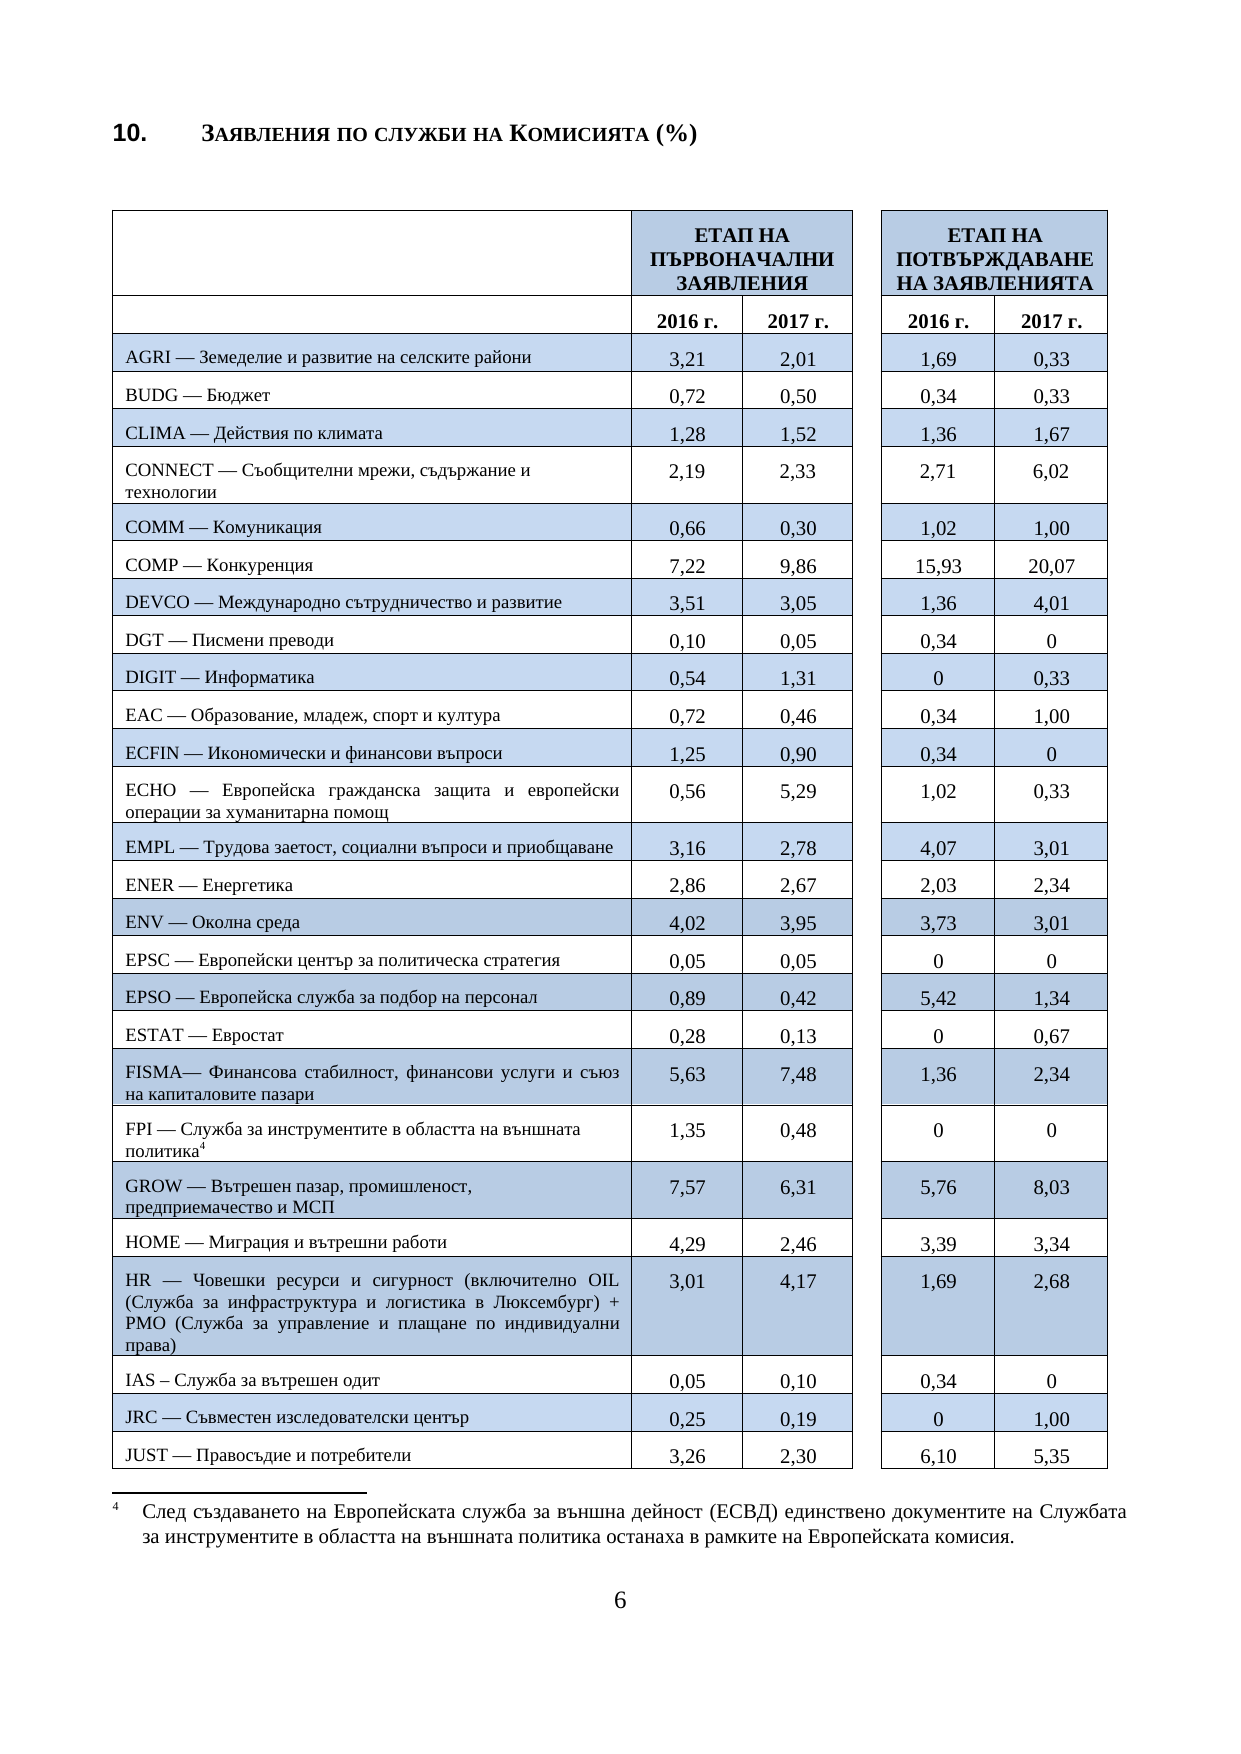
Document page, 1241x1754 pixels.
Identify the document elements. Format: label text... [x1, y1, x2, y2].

table_cell 4,02 [632, 899, 742, 935]
table_cell 3,95 [743, 899, 852, 935]
table_cell 3,26 [632, 1432, 742, 1468]
table_cell 0,90 [743, 729, 852, 766]
table_cell 3,51 [632, 579, 742, 615]
table_cell [853, 295, 881, 333]
table_cell 3,34 [995, 1219, 1107, 1256]
table_cell 3,05 [743, 579, 852, 615]
table_cell 0 [882, 1106, 994, 1161]
table_cell 6,31 [743, 1162, 852, 1218]
table_cell 0,34 [882, 691, 994, 728]
table_cell COMM — Комуникация [113, 504, 631, 540]
table_header ЕТАП НА ПЪРВОНАЧАЛНИ ЗАЯВЛЕНИЯ [632, 211, 852, 295]
table_cell [853, 1010, 881, 1048]
table_cell 1,00 [995, 504, 1107, 540]
table_cell 1,36 [882, 409, 994, 446]
table_cell [853, 973, 881, 1010]
table_cell 8,03 [995, 1162, 1107, 1218]
table_cell 1,00 [995, 691, 1107, 728]
table_cell 2,86 [632, 861, 742, 897]
table_header [853, 210, 881, 295]
table_cell [853, 540, 881, 578]
table_cell 0,46 [743, 691, 852, 728]
table_cell 2016 г. [882, 296, 994, 333]
table_cell 4,17 [743, 1257, 852, 1355]
table_cell IAS – Служба за вътрешен одит [113, 1356, 631, 1393]
table_cell 0 [882, 1011, 994, 1048]
table_cell 0 [995, 1106, 1107, 1161]
table_cell 0,33 [995, 372, 1107, 408]
table_cell 3,01 [632, 1257, 742, 1355]
table_cell 0,05 [632, 1356, 742, 1393]
table_cell 0 [882, 654, 994, 690]
table_cell BUDG — Бюджет [113, 372, 631, 408]
table_cell 2017 г. [995, 296, 1107, 333]
table_cell 0,50 [743, 372, 852, 408]
table_cell 0 [995, 616, 1107, 653]
table_cell 0,89 [632, 974, 742, 1010]
table_cell [853, 1218, 881, 1256]
table_cell 0,05 [743, 936, 852, 973]
table_cell 2017 г. [743, 296, 852, 333]
table_cell DIGIT — Информатика [113, 654, 631, 690]
table_cell DEVCO — Международно сътрудничество и развитие [113, 579, 631, 615]
table_cell 0,56 [632, 767, 742, 822]
table_cell FISMA— Финансова стабилност, финансови услуги и съюз на капиталовите пазари [113, 1049, 631, 1104]
table_cell 0 [995, 1356, 1107, 1393]
table_cell 1,00 [995, 1394, 1107, 1431]
table_cell 1,67 [995, 409, 1107, 446]
table_cell 3,39 [882, 1219, 994, 1256]
table_cell [853, 1256, 881, 1355]
table_cell [853, 1431, 881, 1468]
table_cell 0,48 [743, 1106, 852, 1161]
table_cell 2,19 [632, 447, 742, 502]
table_cell 0,33 [995, 767, 1107, 822]
table_cell [853, 728, 881, 766]
table_cell [853, 1393, 881, 1431]
table_cell 4,29 [632, 1219, 742, 1256]
table_cell 2,03 [882, 861, 994, 897]
table_cell 3,01 [995, 823, 1107, 860]
table_cell 20,07 [995, 541, 1107, 578]
table_cell [853, 578, 881, 615]
table_cell 2,01 [743, 334, 852, 371]
table_cell 0 [882, 936, 994, 973]
table_cell 3,73 [882, 899, 994, 935]
table_cell 1,69 [882, 1257, 994, 1355]
table_cell 0,67 [995, 1011, 1107, 1048]
table_cell 1,35 [632, 1106, 742, 1161]
table_cell CLIMA — Действия по климата [113, 409, 631, 446]
table_cell 0,72 [632, 691, 742, 728]
table_cell 0 [995, 936, 1107, 973]
table_cell 0,72 [632, 372, 742, 408]
table_cell 1,02 [882, 504, 994, 540]
table_cell 0,42 [743, 974, 852, 1010]
table_cell [853, 1161, 881, 1218]
table_cell JUST — Правосъдие и потребители [113, 1432, 631, 1468]
table_cell 0,19 [743, 1394, 852, 1431]
table_cell 5,35 [995, 1432, 1107, 1468]
table_cell 0,13 [743, 1011, 852, 1048]
table_cell 0,34 [882, 729, 994, 766]
table_cell ECFIN — Икономически и финансови въпроси [113, 729, 631, 766]
table_cell EPSO — Европейска служба за подбор на персонал [113, 974, 631, 1010]
table_cell EAC — Образование, младеж, спорт и култура [113, 691, 631, 728]
table_cell 0,30 [743, 504, 852, 540]
table_cell [853, 653, 881, 690]
table_cell [853, 766, 881, 822]
table_cell 4,01 [995, 579, 1107, 615]
table_cell COMP — Конкуренция [113, 541, 631, 578]
table_cell 1,31 [743, 654, 852, 690]
table_cell 5,76 [882, 1162, 994, 1218]
table_cell [853, 898, 881, 935]
table_cell 2,71 [882, 447, 994, 502]
table_cell [853, 935, 881, 973]
table_cell 3,01 [995, 899, 1107, 935]
table_cell [853, 615, 881, 653]
table_cell 6,02 [995, 447, 1107, 502]
table_cell [853, 1048, 881, 1104]
table_cell JRC — Съвместен изследователски център [113, 1394, 631, 1431]
table_cell 0,54 [632, 654, 742, 690]
table_cell GROW — Вътрешен пазар, промишленост, предприемачество и МСП [113, 1162, 631, 1218]
table_cell 0,25 [632, 1394, 742, 1431]
table_cell [853, 1105, 881, 1161]
table_cell 0 [882, 1394, 994, 1431]
table_cell ESTAT — Евростат [113, 1011, 631, 1048]
table_cell 2,68 [995, 1257, 1107, 1355]
table_cell CONNECT — Съобщителни мрежи, съдържание и технологии [113, 447, 631, 502]
table_cell 1,34 [995, 974, 1107, 1010]
table_cell 2,46 [743, 1219, 852, 1256]
table_cell 6,10 [882, 1432, 994, 1468]
table_cell 3,16 [632, 823, 742, 860]
table_cell 0,33 [995, 654, 1107, 690]
table_cell 0,05 [743, 616, 852, 653]
table_cell EPSC — Европейски център за политическа стратегия [113, 936, 631, 973]
table_cell ENER — Енергетика [113, 861, 631, 897]
subtitle Заявления по служби на Комисията (%) [112, 118, 1128, 147]
table_cell 2,34 [995, 1049, 1107, 1104]
table_cell 5,42 [882, 974, 994, 1010]
table_cell 1,36 [882, 579, 994, 615]
table_cell ECHO — Европейска гражданска защита и европейски операции за хуманитарна помощ [113, 767, 631, 822]
table_cell 0,34 [882, 616, 994, 653]
table_cell [853, 371, 881, 408]
table_cell [853, 860, 881, 897]
table_cell 0,10 [743, 1356, 852, 1393]
table_cell 7,48 [743, 1049, 852, 1104]
table_cell 2016 г. [632, 296, 742, 333]
table_cell HR — Човешки ресурси и сигурност (включително OIL (Служба за инфраструктура и логистика в Люксембург) + PMO (Служба за управление и плащане по индивидуални права) [113, 1257, 631, 1355]
table_cell [853, 446, 881, 502]
table_cell FPI — Служба за инструментите в областта на външната политика [113, 1106, 631, 1161]
table_cell 1,25 [632, 729, 742, 766]
table_cell 0,28 [632, 1011, 742, 1048]
table_cell 5,29 [743, 767, 852, 822]
table_cell 9,86 [743, 541, 852, 578]
table_cell 7,22 [632, 541, 742, 578]
table_header [113, 211, 631, 295]
table_cell 0,05 [632, 936, 742, 973]
table_cell 1,02 [882, 767, 994, 822]
table_cell [853, 822, 881, 860]
table_cell 5,63 [632, 1049, 742, 1104]
table_cell 1,69 [882, 334, 994, 371]
table_header ЕТАП НА ПОТВЪРЖДАВАНЕ НА ЗАЯВЛЕНИЯТА [882, 211, 1107, 295]
table_cell 2,30 [743, 1432, 852, 1468]
table_cell HOME — Миграция и вътрешни работи [113, 1219, 631, 1256]
table_cell 0,34 [882, 372, 994, 408]
table_cell 4,07 [882, 823, 994, 860]
table_cell [853, 408, 881, 446]
table_cell EMPL — Трудова заетост, социални въпроси и приобщаване [113, 823, 631, 860]
table_cell 2,34 [995, 861, 1107, 897]
table_cell 1,28 [632, 409, 742, 446]
table_cell AGRI — Земеделие и развитие на селските райони [113, 334, 631, 371]
table_cell 0,33 [995, 334, 1107, 371]
table_cell 1,36 [882, 1049, 994, 1104]
table_cell 0,34 [882, 1356, 994, 1393]
table_cell 15,93 [882, 541, 994, 578]
table_cell 0 [995, 729, 1107, 766]
table_cell 1,52 [743, 409, 852, 446]
table_cell 7,57 [632, 1162, 742, 1218]
table_cell 2,78 [743, 823, 852, 860]
table_cell [853, 333, 881, 371]
table_cell 0,10 [632, 616, 742, 653]
table_cell [853, 503, 881, 540]
table_cell [113, 296, 631, 333]
table_cell DGT — Писмени преводи [113, 616, 631, 653]
table_cell 2,33 [743, 447, 852, 502]
table_cell [853, 690, 881, 728]
table_cell [853, 1355, 881, 1393]
table_cell 2,67 [743, 861, 852, 897]
table_cell ENV — Околна среда [113, 899, 631, 935]
table_cell 3,21 [632, 334, 742, 371]
table_cell 0,66 [632, 504, 742, 540]
